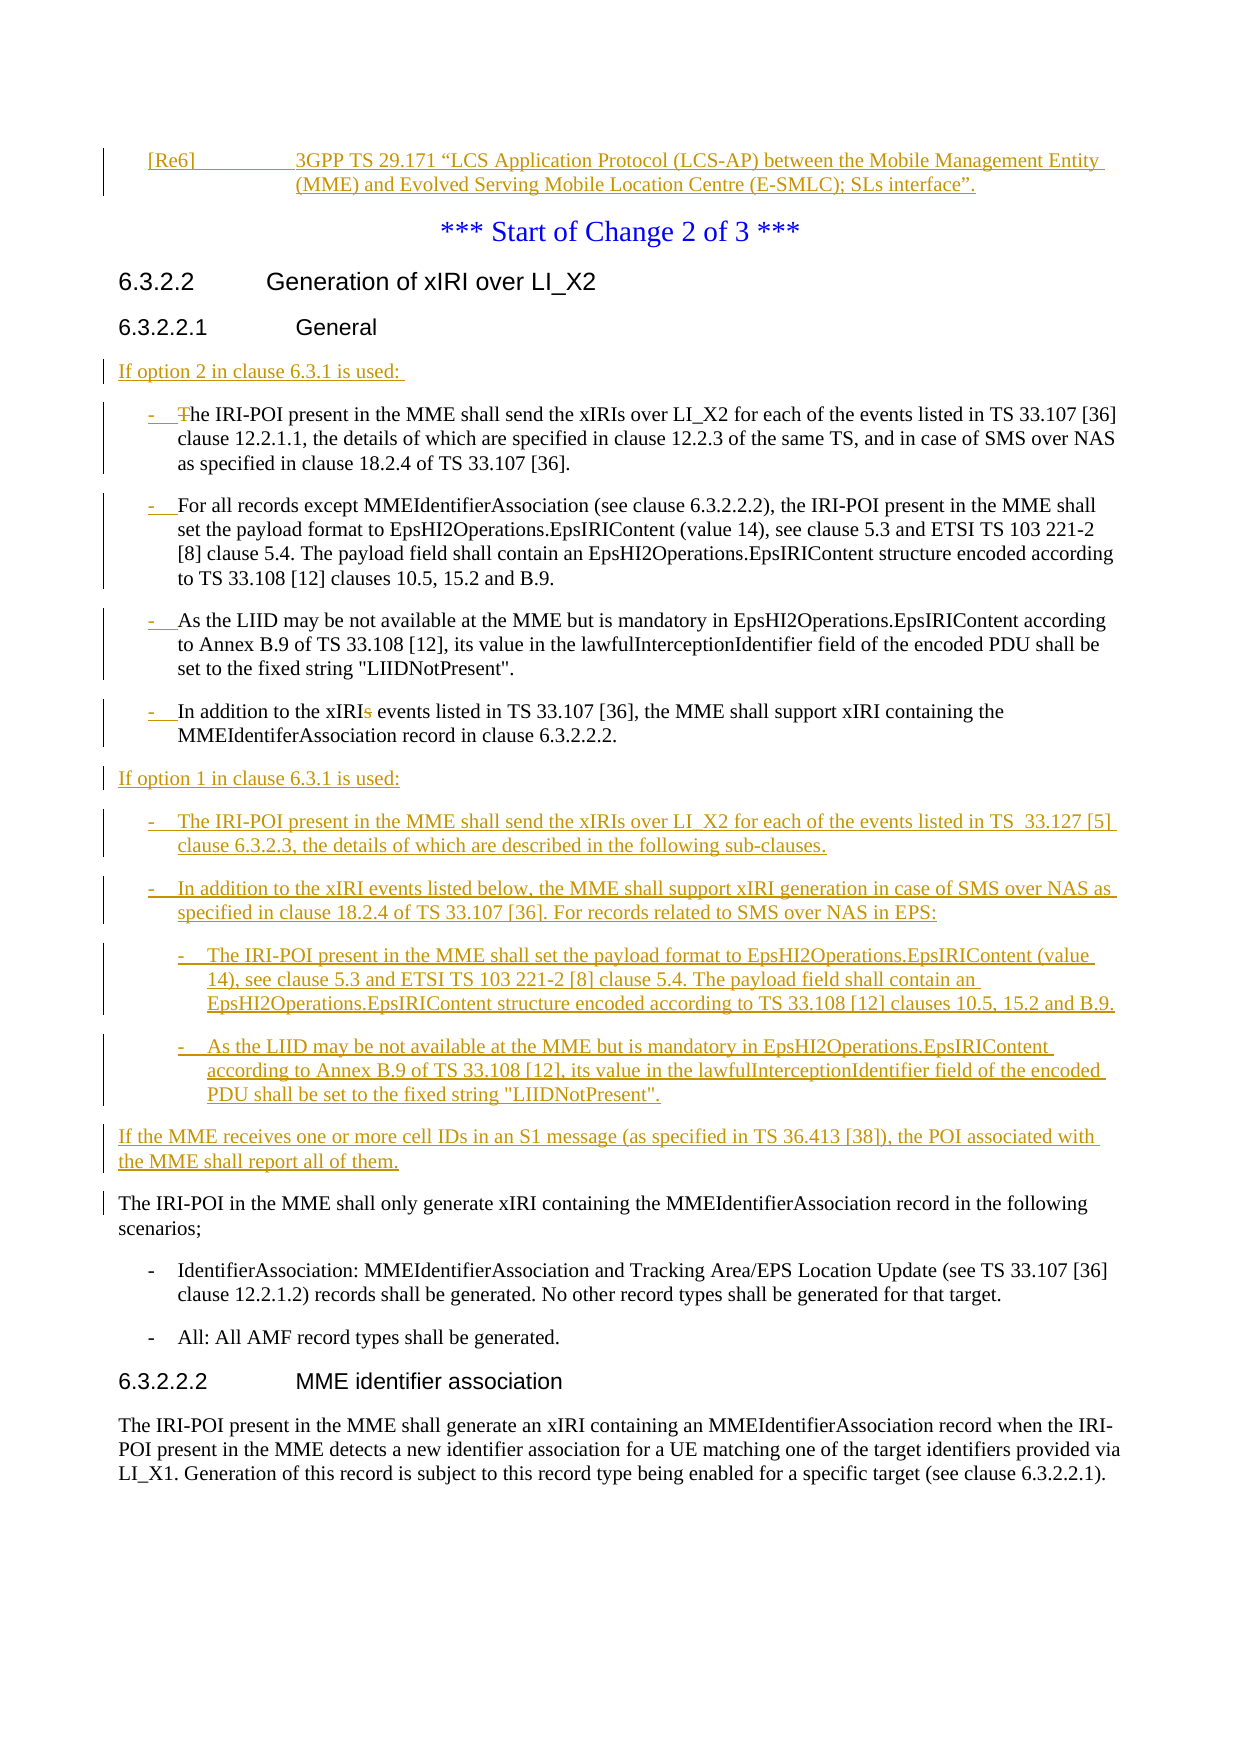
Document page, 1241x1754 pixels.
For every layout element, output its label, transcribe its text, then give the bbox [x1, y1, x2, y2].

text - All: All AMF record types shall be generated. [148, 1325, 1122, 1349]
text The IRI-POI present in the MME shall generate an xIRI containing an MMEIdentifierAssociation record when the IRI-POI present in the MME detects a new identifier association for a UE matching one of the target identifiers provided via LI_X1. Generation of this record is subject to this record type being enabled for a specific target (see clause 6.3.2.2.1). [118, 1413, 1122, 1485]
text As the LIID may be not available at the MME but is mandatory in EpsHI2Operations.EpsIRIContent according to Annex B.9 of TS 33.108 [12], its value in the lawfulInterceptionIdentifier field of the encoded PDU shall be set to the fixed string "LIIDNotPresent". [148, 608, 1122, 680]
subtitle 6.3.2.2.2 MME identifier association [118, 1368, 1122, 1394]
text In addition to the xIRI events listed in TS 33.107 [36], the MME shall support xIRI containing the MMEIdentiferAssociation record in clause 6.3.2.2.2. [148, 699, 1122, 747]
text For all records except MMEIdentifierAssociation (see clause 6.3.2.2.2), the IRI-POI present in the MME shall set the payload format to EpsHI2Operations.EpsIRIContent (value 14), see clause 5.3 and ETSI TS 103 221-2 [8] clause 5.4. The payload field shall contain an EpsHI2Operations.EpsIRIContent structure encoded according to TS 33.108 [12] clauses 10.5, 15.2 and B.9. [148, 493, 1122, 589]
text - IdentifierAssociation: MMEIdentifierAssociation and Tracking Area/EPS Location Update (see TS 33.107 [36] clause 12.2.1.2) records shall be generated. No other record types shall be generated for that target. [148, 1258, 1122, 1306]
subtitle 6.3.2.2.1 General [118, 314, 1122, 341]
subtitle 6.3.2.2 Generation of xIRI over LI_X2 [118, 267, 1122, 296]
text he IRI-POI present in the MME shall send the xIRIs over LI_X2 for each of the events listed in TS 33.107 [36] clause 12.2.1.1, the details of which are specified in clause 12.2.3 of the same TS, and in case of SMS over NAS as specified in clause 18.2.4 of TS 33.107 [36]. [148, 402, 1122, 474]
text The IRI-POI in the MME shall only generate xIRI containing the MMEIdentifierAssociation record in the following scenarios; [118, 1191, 1122, 1239]
text *** Start of Change 2 of 3 *** [118, 214, 1122, 248]
